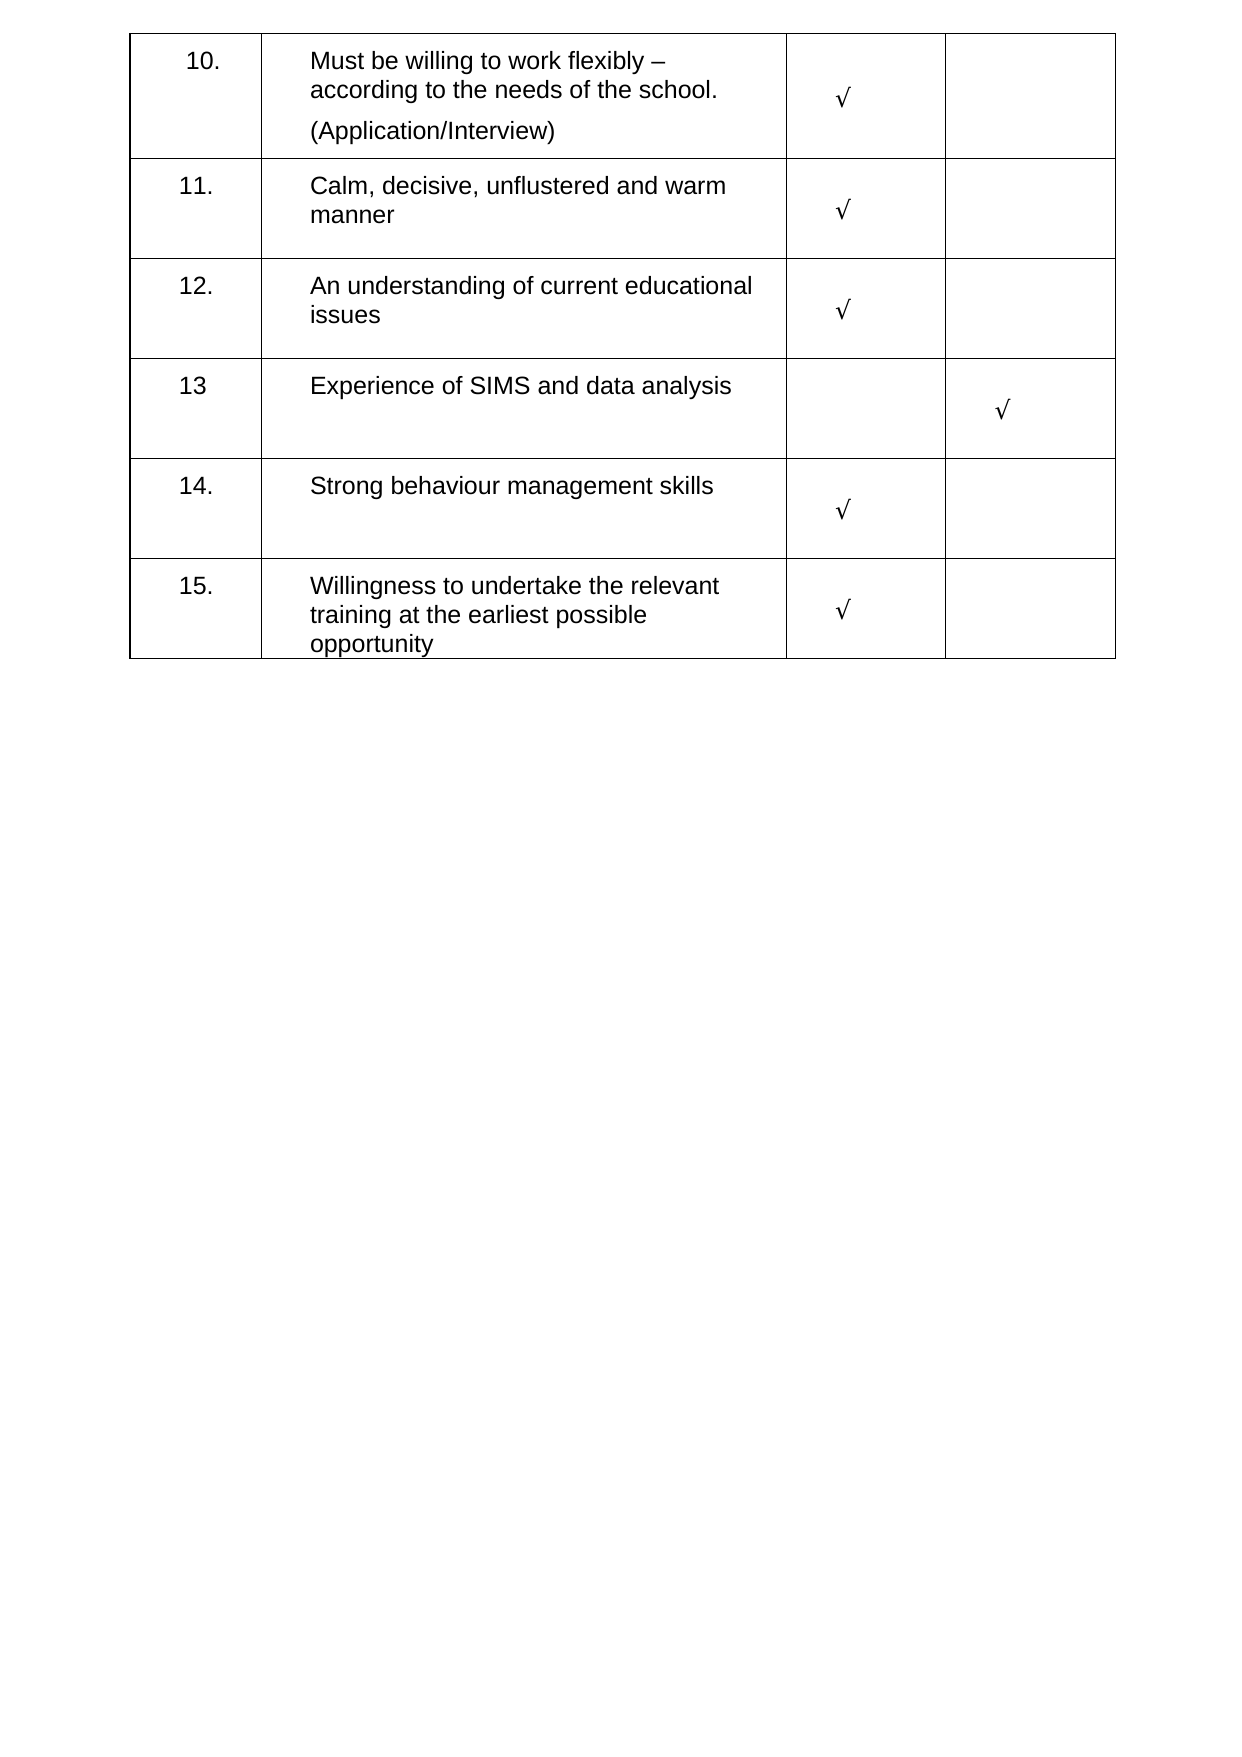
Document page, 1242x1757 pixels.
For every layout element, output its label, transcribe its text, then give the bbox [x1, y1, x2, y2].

table_cell Willingness to undertake the relevant training at the earliest possible opportunity [262, 559, 786, 658]
table_cell Calm, decisive, unflustered and warm manner [262, 159, 786, 258]
table_cell √ [787, 34, 945, 158]
table_cell 11. [131, 159, 261, 258]
table_cell 13 [131, 359, 261, 458]
table_cell An understanding of current educational issues [262, 259, 786, 358]
table_cell [946, 159, 1115, 258]
table_cell Must be willing to work flexibly – according to the needs of the school. (Application/Interview) [262, 34, 786, 158]
table_cell [787, 359, 945, 458]
table_cell √ [946, 359, 1115, 458]
table_cell √ [787, 259, 945, 358]
table_cell √ [787, 159, 945, 258]
table_cell Experience of SIMS and data analysis [262, 359, 786, 458]
table_cell [946, 559, 1115, 658]
table_cell 12. [131, 259, 261, 358]
table_cell 15. [131, 559, 261, 658]
table_cell √ [787, 459, 945, 558]
table_cell [946, 459, 1115, 558]
table_cell 10. [131, 34, 261, 158]
table_cell [946, 259, 1115, 358]
table_cell 14. [131, 459, 261, 558]
table_cell Strong behaviour management skills [262, 459, 786, 558]
table_cell √ [787, 559, 945, 658]
table_cell [946, 34, 1115, 158]
